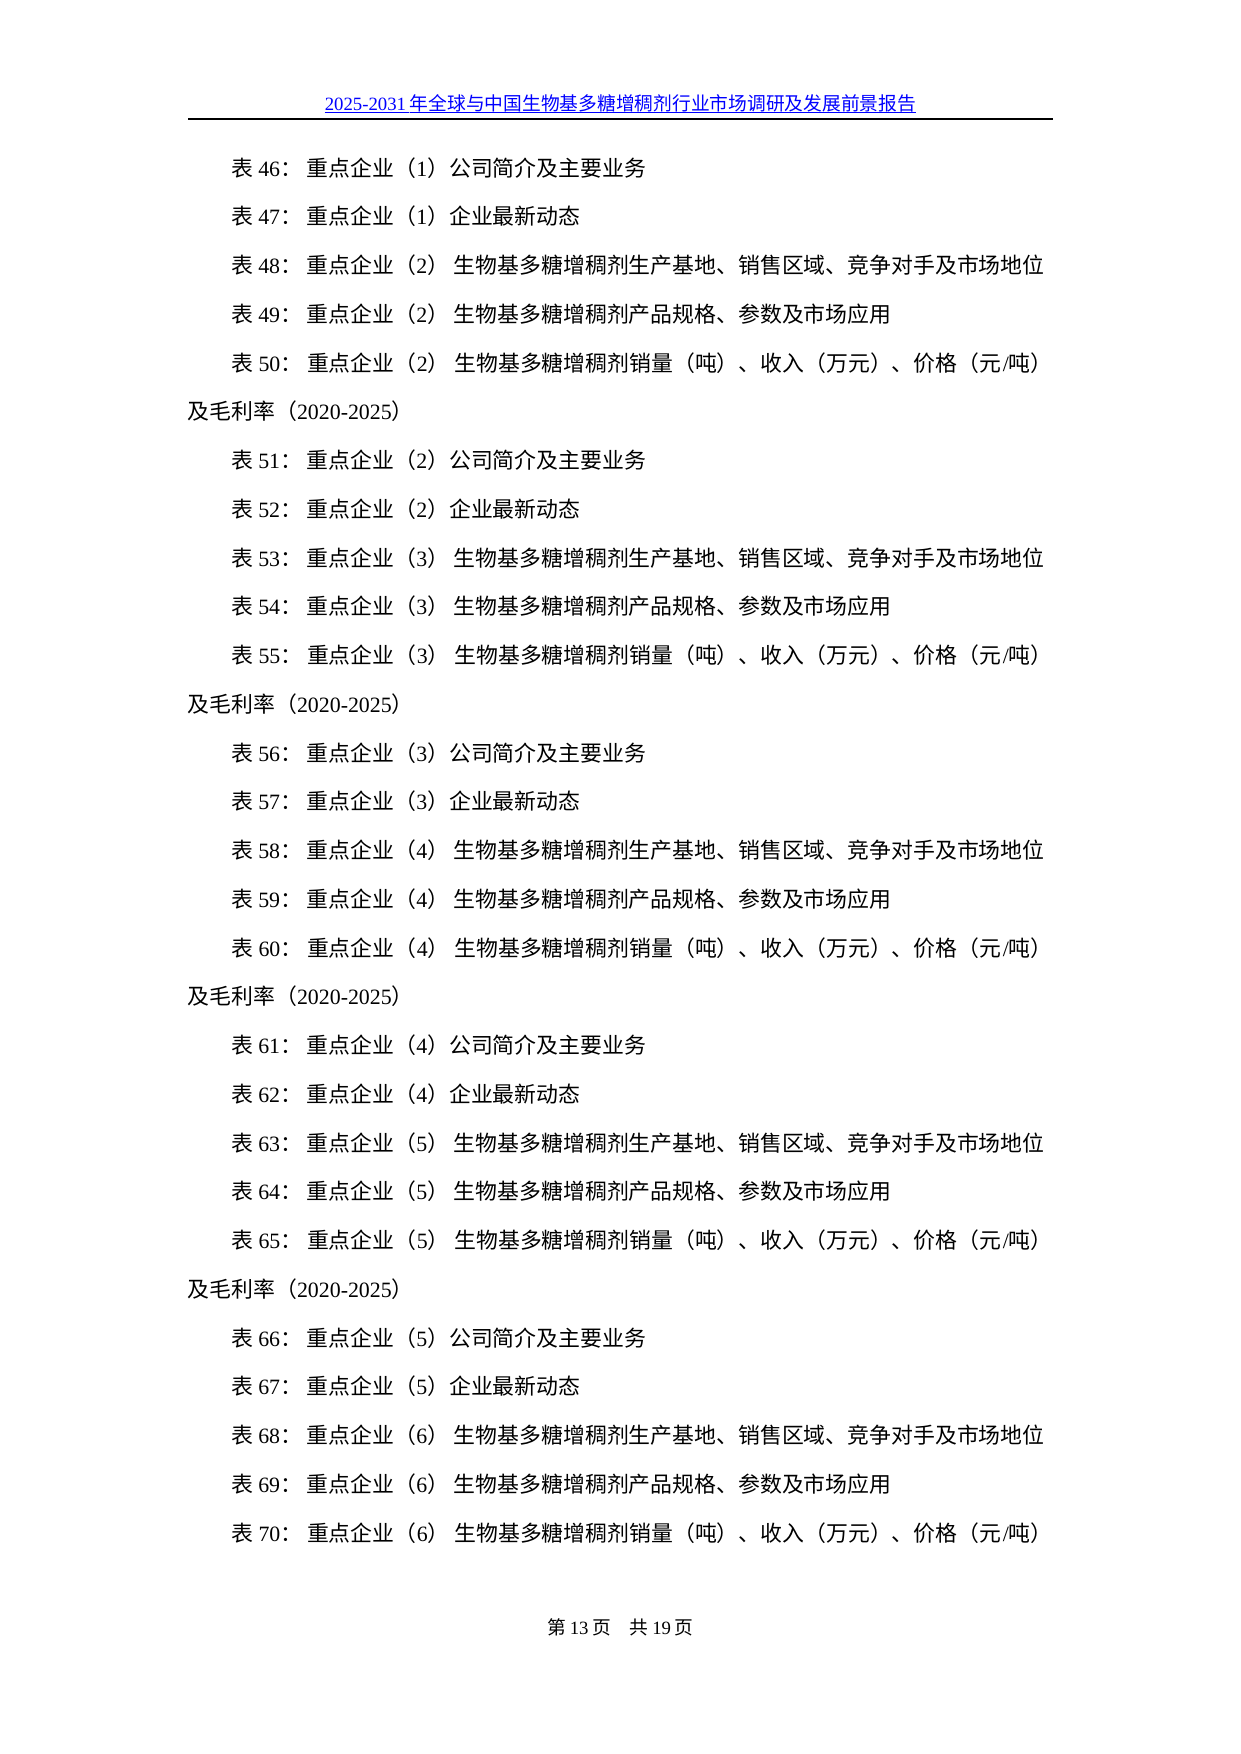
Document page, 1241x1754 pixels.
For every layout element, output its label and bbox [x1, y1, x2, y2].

text [187, 150, 1053, 1548]
